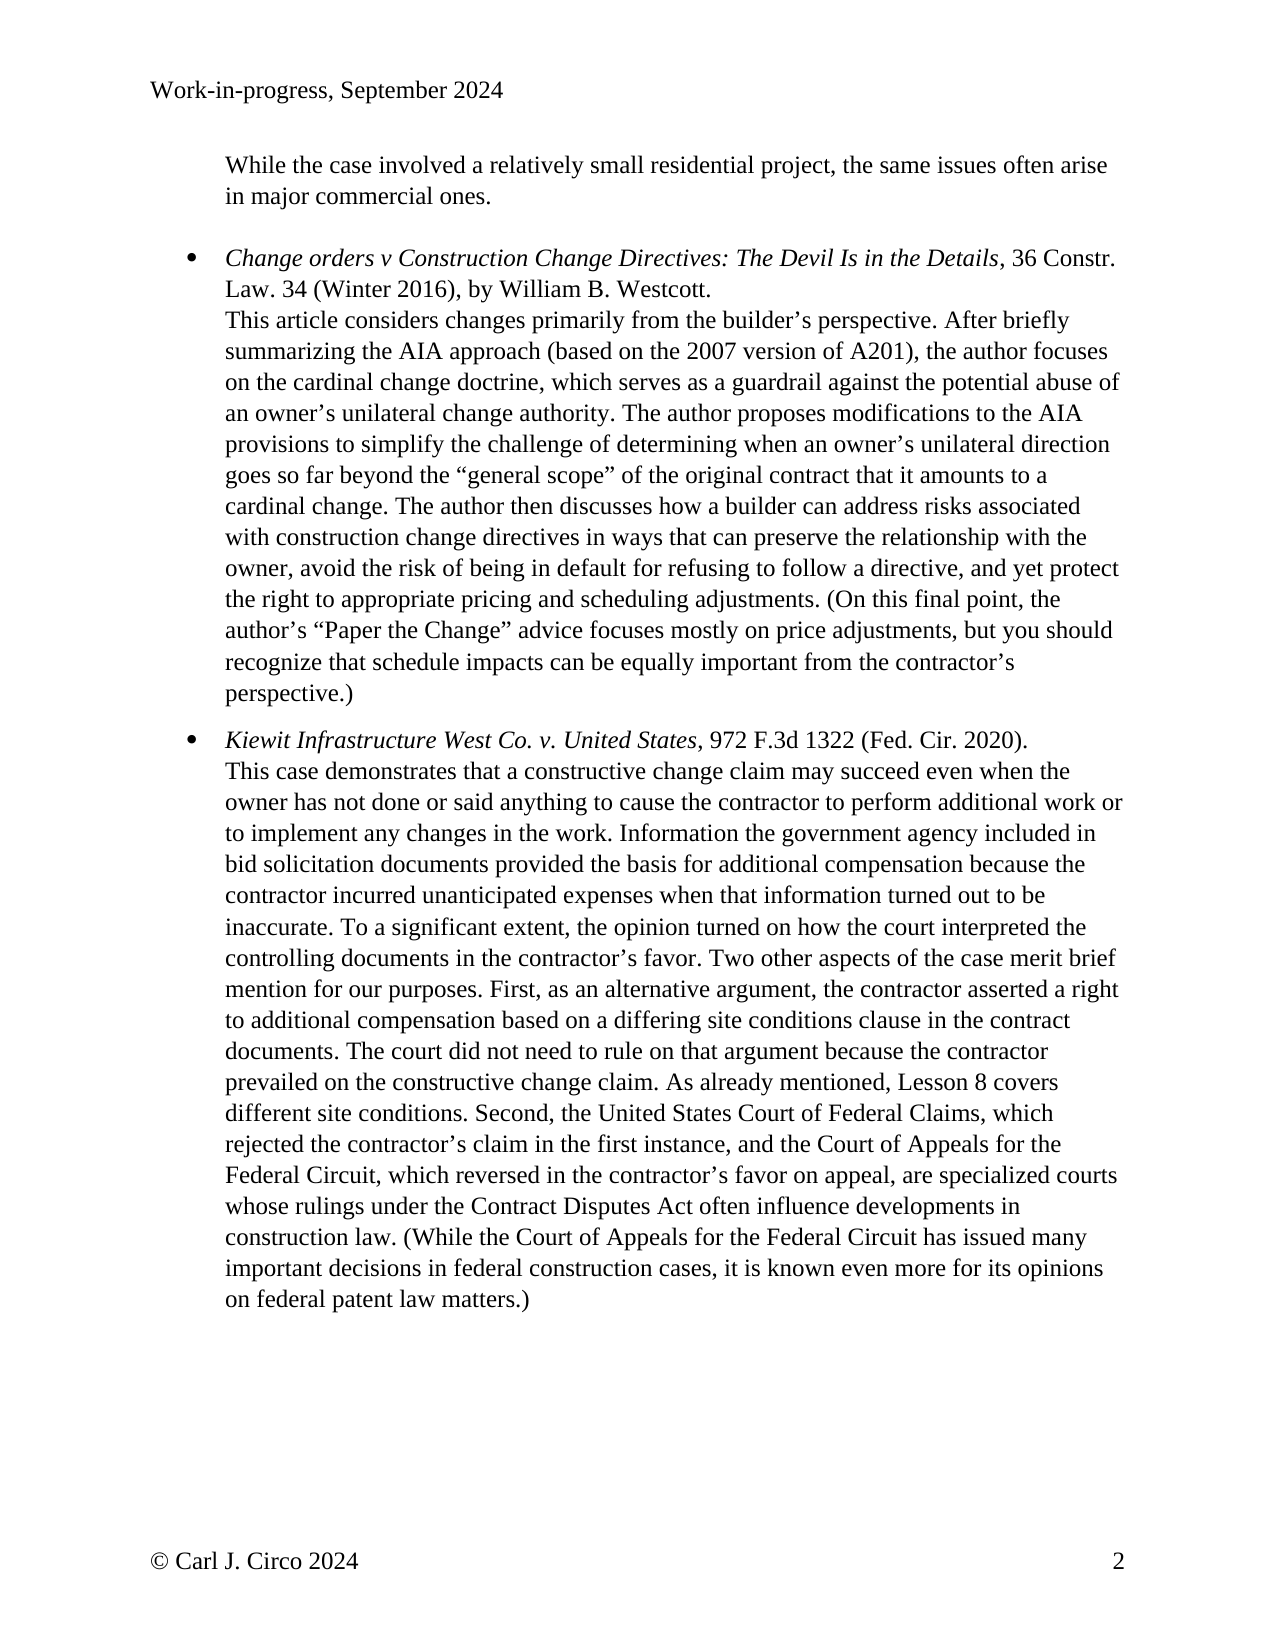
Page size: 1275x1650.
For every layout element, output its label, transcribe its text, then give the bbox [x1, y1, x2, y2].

list This case demonstrates that a constructive change claim may succeed even when the owner has not done or said anything to cause the contractor to perform additional work or to implement any changes in the work. Information the government agency included in bid solicitation documents provided the basis for additional compensation because the contractor incurred unanticipated expenses when that information turned out to be inaccurate. To a significant extent, the opinion turned on how the court interpreted the controlling documents in the contractor’s favor. Two other aspects of the case merit brief mention for our purposes. First, as an alternative argument, the contractor asserted a right to additional compensation based on a differing site conditions clause in the contract documents. The court did not need to rule on that argument because the contractor prevailed on the constructive change claim. As already mentioned, Lesson 8 covers different site conditions. Second, the United States Court of Federal Claims, which rejected the contractor’s claim in the first instance, and the Court of Appeals for the Federal Circuit, which reversed in the contractor’s favor on appeal, are specialized courts whose rulings under the Contract Disputes Act often influence developments in construction law. (While the Court of Appeals for the Federal Circuit has issued many important decisions in federal construction cases, it is known even more for its opinions on federal patent law matters.) [225, 756, 1125, 1313]
list Change orders v Construction Change Directives: The Devil Is in the Details, 36 Constr. Law. 34 (Winter 2016), by William B. Westcott. [187, 243, 1125, 303]
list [225, 150, 1125, 210]
text This article considers changes primarily from the builder’s perspective. After briefly summarizing the AIA approach (based on the 2007 version of A201), the author focuses on the cardinal change doctrine, which serves as a guardrail against the potential abuse of an owner’s unilateral change authority. The author proposes modifications to the AIA provisions to simplify the challenge of determining when an owner’s unilateral direction goes so far beyond the “general scope” of the original contract that it amounts to a cardinal change. The author then discusses how a builder can address risks associated with construction change directives in ways that can preserve the relationship with the owner, avoid the risk of being in default for refusing to follow a directive, and yet protect the right to appropriate pricing and scheduling adjustments. (On this final point, the author’s “Paper the Change” advice focuses mostly on price adjustments, but you should recognize that schedule impacts can be equally important from the contractor’s perspective.) [225, 305, 1125, 706]
list Kiewit Infrastructure West Co. v. United States, 972 F.3d 1322 (Fed. Cir. 2020). [187, 725, 1125, 754]
